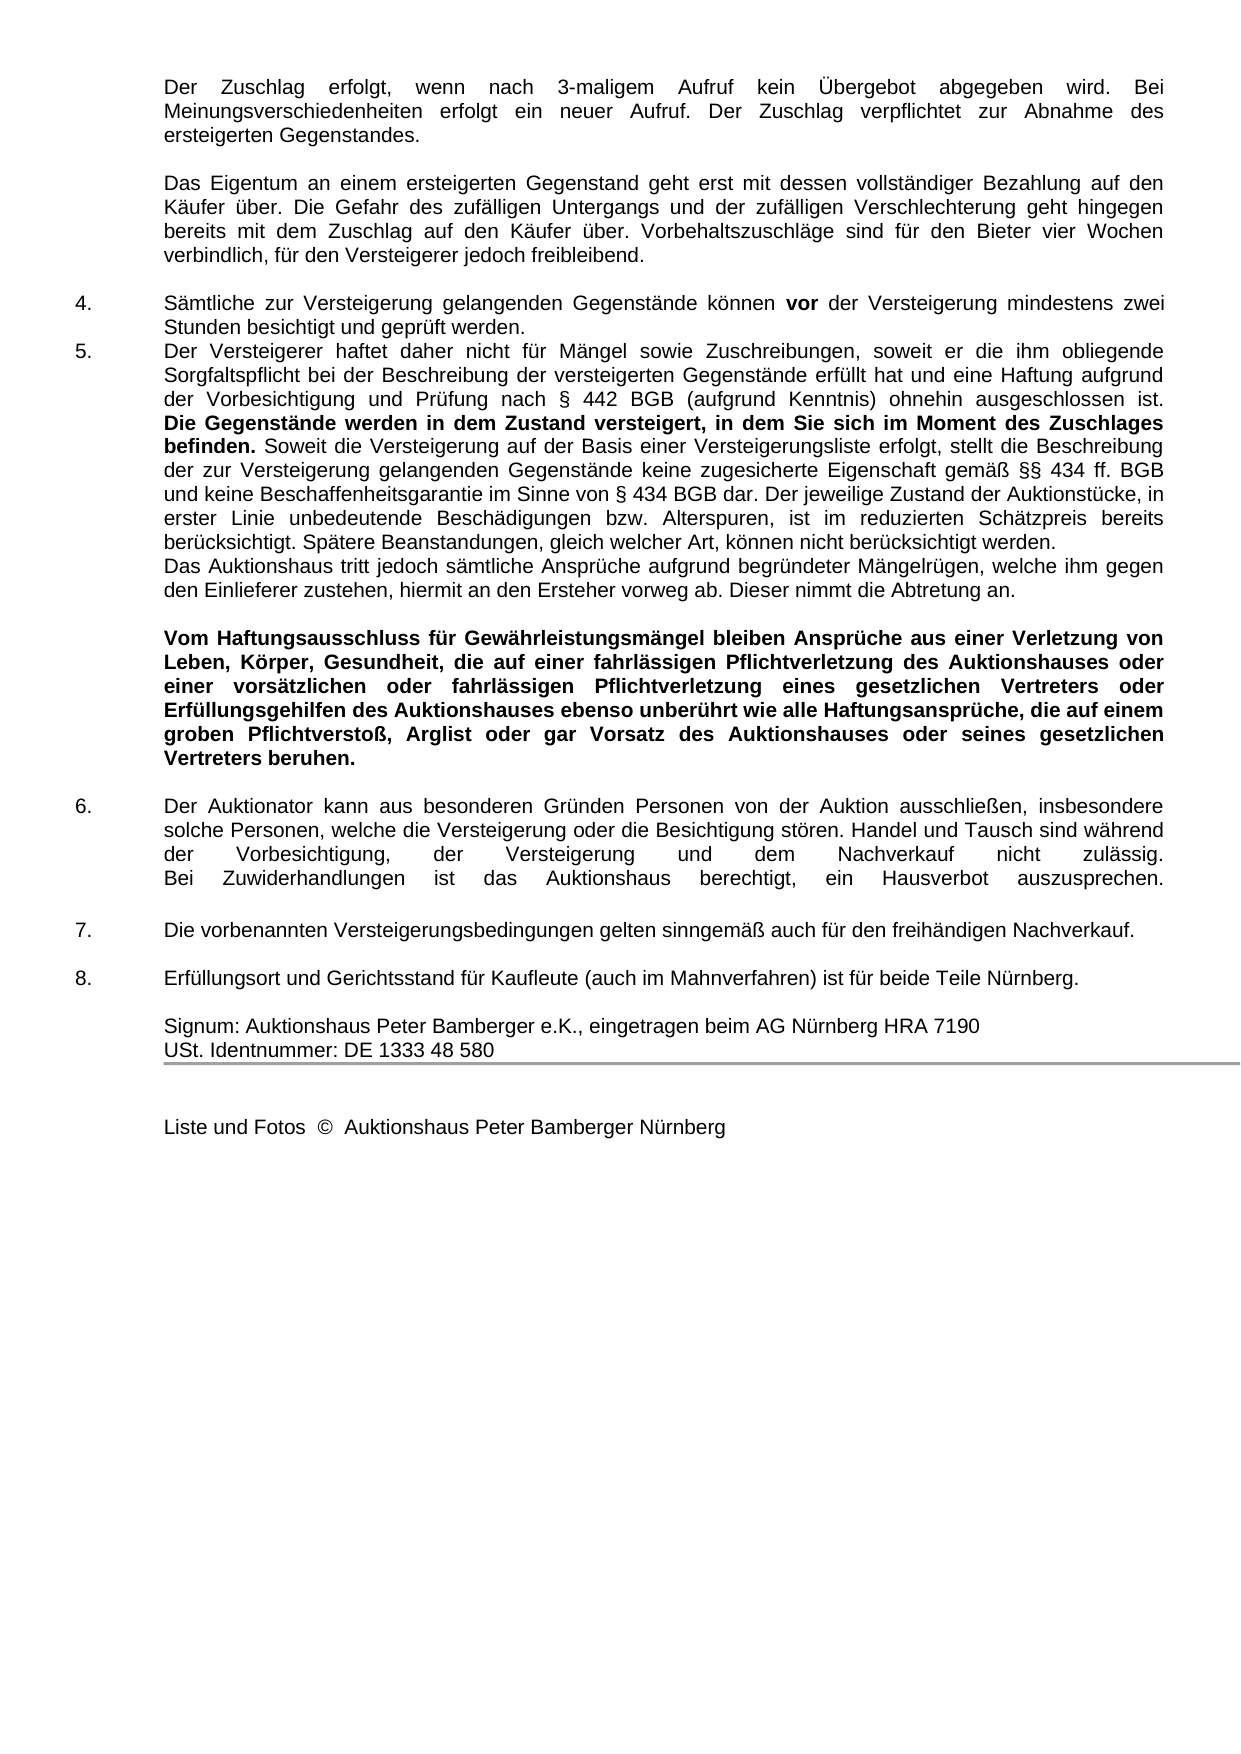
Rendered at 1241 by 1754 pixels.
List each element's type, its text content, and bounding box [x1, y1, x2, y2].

text Signum: Auktionshaus Peter Bamberger e.K., eingetragen beim AG Nürnberg HRA 7190 USt. Identnummer: DE 1333 48 580 [163, 990, 1165, 1062]
text Vom Haftungsausschluss für Gewährleistungsmängel bleiben Ansprüche aus einer Verletzung von Leben, Körper, Gesundheit, die auf einer fahrlässigen Pflichtverletzung des Auktionshauses oder einer vorsätzlichen oder fahrlässigen Pflichtverletzung eines gesetzlichen Vertreters oder Erfüllungsgehilfen des Auktionshauses ebenso unberührt wie alle Haftungsansprüche, die auf einem groben Pflichtverstoß, Arglist oder gar Vorsatz des Auktionshauses oder seines gesetzlichen Vertreters beruhen. [163, 602, 1165, 770]
list Der Auktionator kann aus besonderen Gründen Personen von der Auktion ausschließen, insbesondere solche Personen, welche die Versteigerung oder die Besichtigung stören. Handel und Tausch sind während der Vorbesichtigung, der Versteigerung und dem Nachverkauf nicht zulässig. Bei Zuwiderhandlungen ist das Auktionshaus berechtigt, ein Hausverbot auszusprechen. [75, 794, 1165, 918]
text Der Zuschlag erfolgt, wenn nach 3-maligem Aufruf kein Übergebot abgegeben wird. Bei Meinungsverschiedenheiten erfolgt ein neuer Aufruf. Der Zuschlag verpflichtet zur Abnahme des ersteigerten Gegenstandes. [163, 75, 1165, 147]
text Liste und Fotos © Auktionshaus Peter Bamberger Nürnberg [163, 1115, 1165, 1139]
text Das Auktionshaus tritt jedoch sämtliche Ansprüche aufgrund begründeter Mängelrügen, welche ihm gegen den Einlieferer zustehen, hiermit an den Ersteher vorweg ab. Dieser nimmt die Abtretung an. [163, 554, 1165, 602]
list Die vorbenannten Versteigerungsbedingungen gelten sinngemäß auch für den freihändigen Nachverkauf. [75, 918, 1165, 942]
list Erfüllungsort und Gerichtsstand für Kaufleute (auch im Mahnverfahren) ist für beide Teile Nürnberg. [75, 966, 1165, 990]
list Der Versteigerer haftet daher nicht für Mängel sowie Zuschreibungen, soweit er die ihm obliegende Sorgfaltspflicht bei der Beschreibung der versteigerten Gegenstände erfüllt hat und eine Haftung aufgrund der Vorbesichtigung und Prüfung nach § 442 BGB (aufgrund Kenntnis) ohnehin ausgeschlossen ist. Die Gegenstände werden in dem Zustand versteigert, in dem Sie sich im Moment des Zuschlages befinden. Soweit die Versteigerung auf der Basis einer Versteigerungsliste erfolgt, stellt die Beschreibung der zur Versteigerung gelangenden Gegenstände keine zugesicherte Eigenschaft gemäß §§ 434 ff. BGB und keine Beschaffenheitsgarantie im Sinne von § 434 BGB dar. Der jeweilige Zustand der Auktionstücke, in erster Linie unbedeutende Beschädigungen bzw. Alterspuren, ist im reduzierten Schätzpreis bereits berücksichtigt. Spätere Beanstandungen, gleich welcher Art, können nicht berücksichtigt werden. [75, 338, 1165, 554]
list Sämtliche zur Versteigerung gelangenden Gegenstände können vor der Versteigerung mindestens zwei Stunden besichtigt und geprüft werden. [75, 291, 1165, 338]
text Das Eigentum an einem ersteigerten Gegenstand geht erst mit dessen vollständiger Bezahlung auf den Käufer über. Die Gefahr des zufälligen Untergangs und der zufälligen Verschlechterung geht hingegen bereits mit dem Zuschlag auf den Käufer über. Vorbehaltszuschläge sind für den Bieter vier Wochen verbindlich, für den Versteigerer jedoch freibleibend. [163, 147, 1165, 267]
